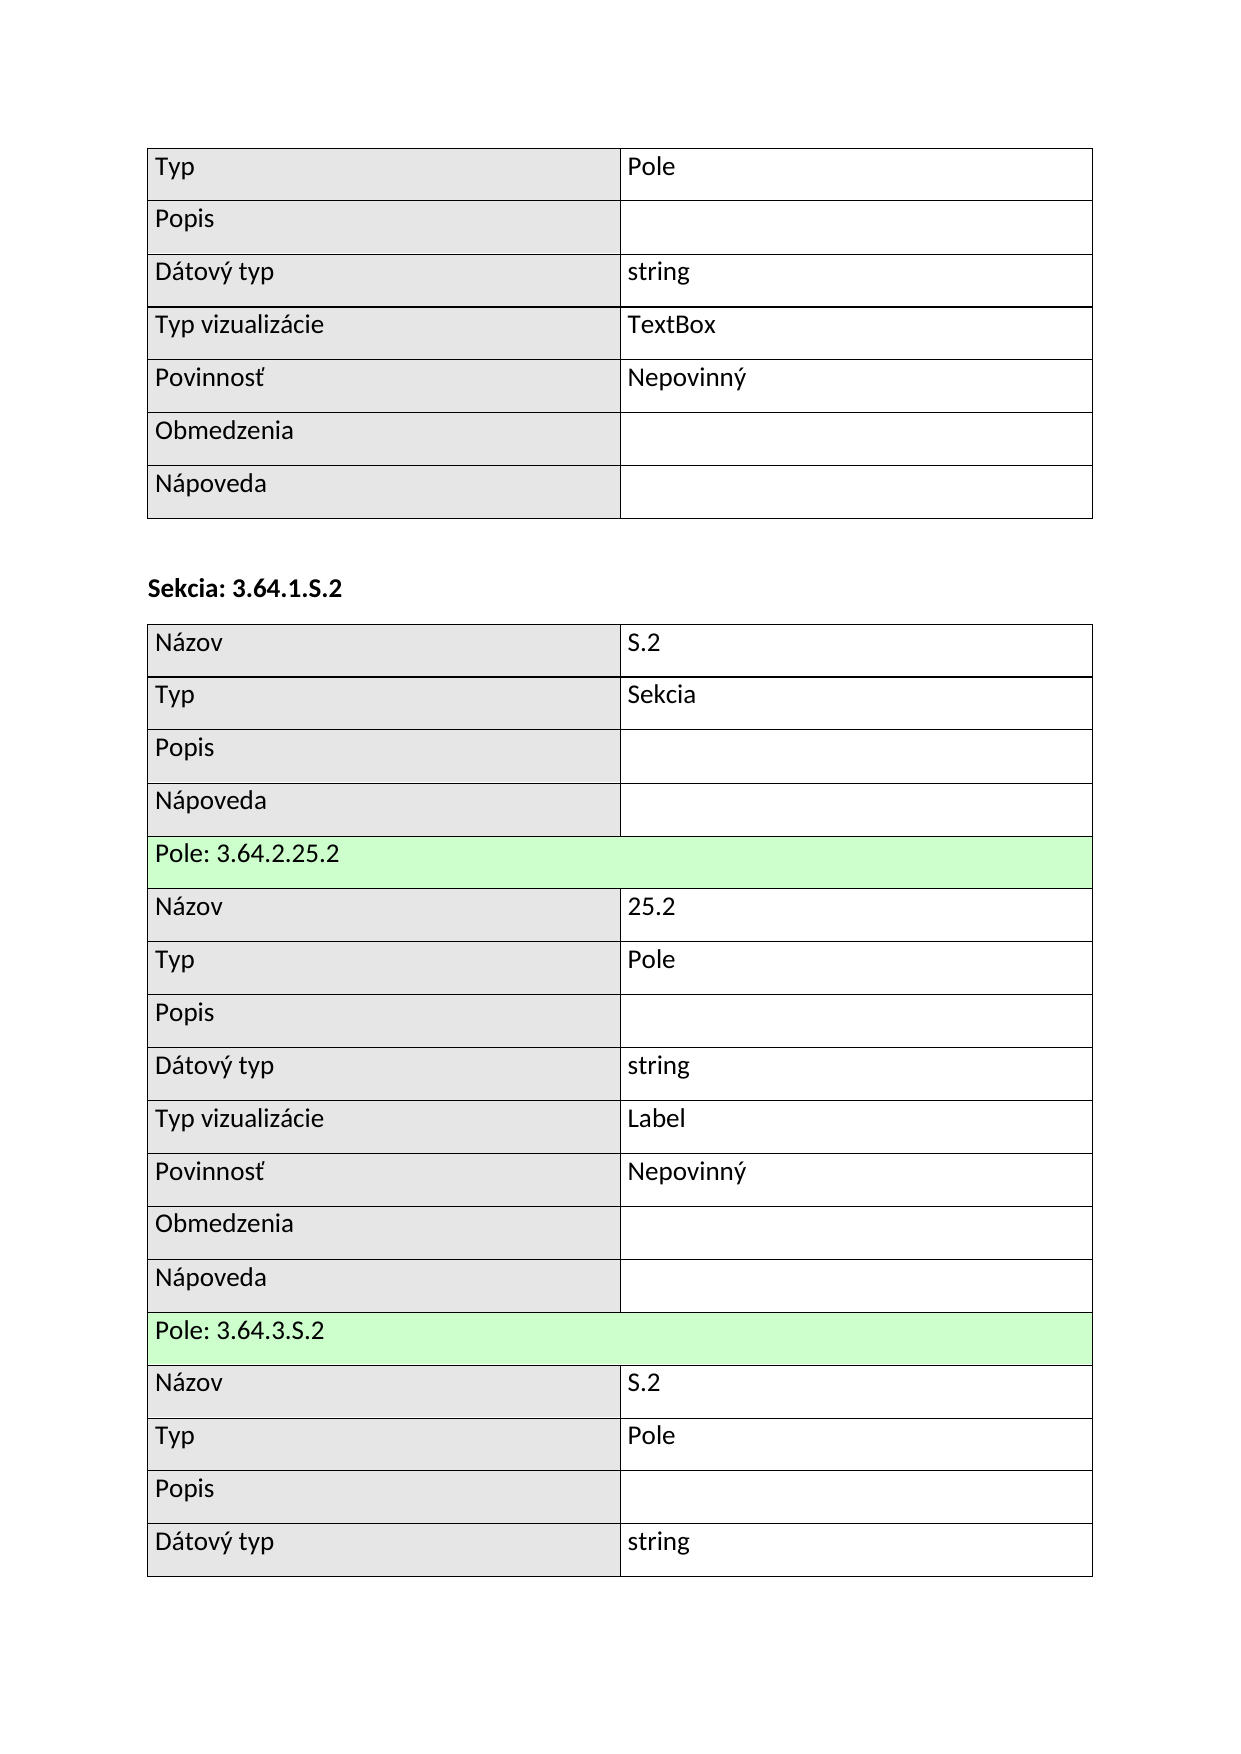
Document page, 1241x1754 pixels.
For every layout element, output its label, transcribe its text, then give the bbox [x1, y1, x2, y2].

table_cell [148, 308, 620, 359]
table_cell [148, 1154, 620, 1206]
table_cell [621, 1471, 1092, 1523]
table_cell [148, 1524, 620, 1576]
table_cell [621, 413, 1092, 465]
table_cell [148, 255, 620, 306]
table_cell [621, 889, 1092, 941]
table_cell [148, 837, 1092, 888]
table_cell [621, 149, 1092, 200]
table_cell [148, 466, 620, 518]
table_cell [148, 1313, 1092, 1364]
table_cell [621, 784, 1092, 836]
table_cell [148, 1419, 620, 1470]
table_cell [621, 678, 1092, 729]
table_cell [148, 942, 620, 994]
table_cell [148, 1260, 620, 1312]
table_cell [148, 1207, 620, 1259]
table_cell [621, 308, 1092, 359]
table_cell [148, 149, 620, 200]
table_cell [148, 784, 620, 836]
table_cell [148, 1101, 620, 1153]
text Sekcia: 3.64.1.S.2 [148, 571, 1093, 604]
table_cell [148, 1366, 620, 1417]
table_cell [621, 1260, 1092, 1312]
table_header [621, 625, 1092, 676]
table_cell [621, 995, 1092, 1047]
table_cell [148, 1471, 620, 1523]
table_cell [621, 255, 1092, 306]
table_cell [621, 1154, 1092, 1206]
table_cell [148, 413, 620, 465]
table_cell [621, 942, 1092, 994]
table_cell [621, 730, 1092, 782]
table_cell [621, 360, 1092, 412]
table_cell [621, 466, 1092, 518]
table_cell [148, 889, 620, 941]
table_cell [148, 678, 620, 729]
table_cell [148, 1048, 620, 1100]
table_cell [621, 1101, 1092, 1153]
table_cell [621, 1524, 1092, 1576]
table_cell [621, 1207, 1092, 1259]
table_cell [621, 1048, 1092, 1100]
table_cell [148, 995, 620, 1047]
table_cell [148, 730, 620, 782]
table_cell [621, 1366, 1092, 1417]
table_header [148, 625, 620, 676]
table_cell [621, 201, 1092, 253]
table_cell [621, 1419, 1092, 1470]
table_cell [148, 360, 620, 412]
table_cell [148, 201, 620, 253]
